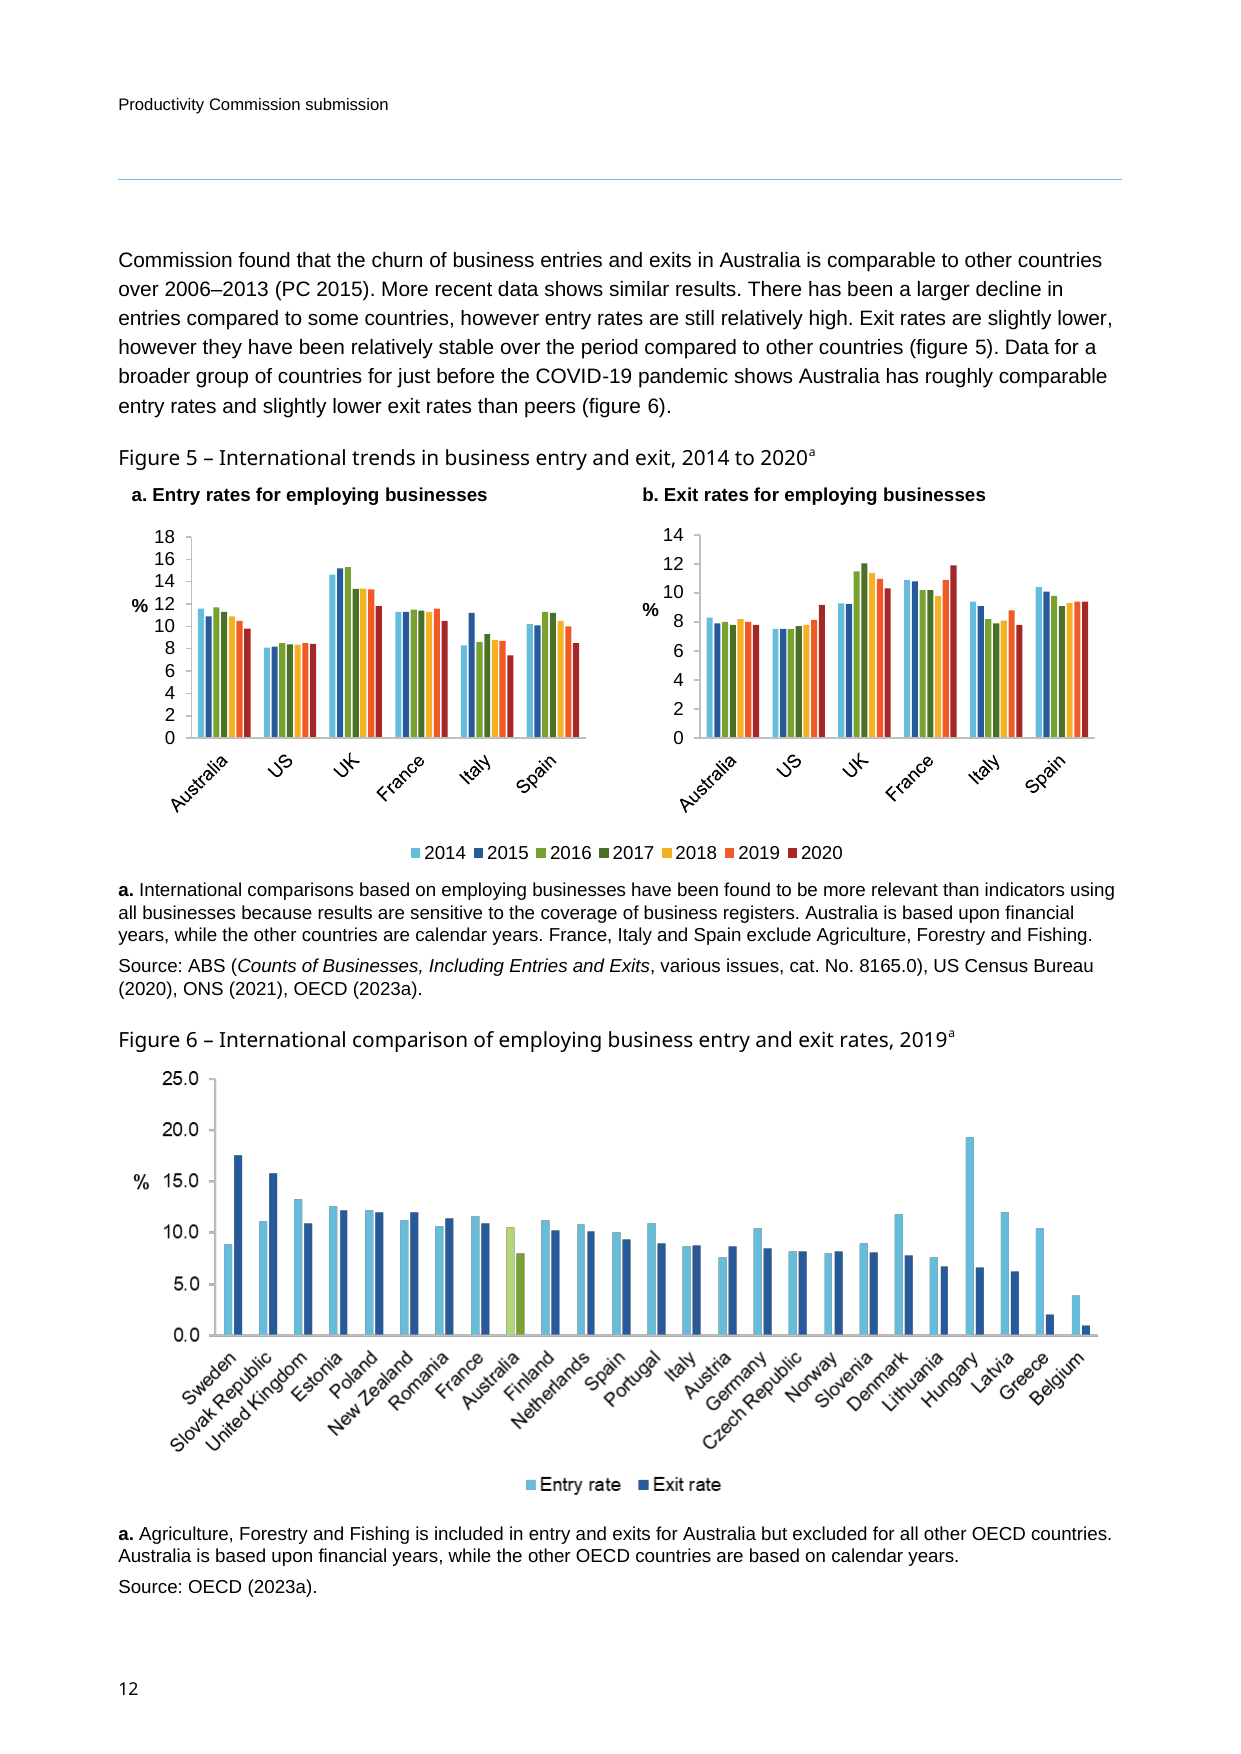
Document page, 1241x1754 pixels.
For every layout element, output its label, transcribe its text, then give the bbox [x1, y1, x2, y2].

text Source: ABS (Counts of Businesses, Including Entries and Exits, various issues, cat. No. 8165.0), US Census Bureau (2020), ONS (2021), OECD (2023a). [118, 954, 1122, 999]
subtitle Figure 6 – International comparison of employing business entry and exit rates, 2019a [118, 1024, 1122, 1053]
table_header [118, 476, 620, 827]
picture [118, 1057, 1122, 1514]
table_header [620, 476, 1122, 827]
table_cell [118, 827, 1122, 870]
text Source: OECD (2023a). [118, 1575, 1122, 1598]
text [118, 242, 1122, 417]
text a. International comparisons based on employing businesses have been found to be more relevant than indicators using all businesses because results are sensitive to the coverage of business registers. Australia is based upon financial years, while the other countries are calendar years. France, Italy and Spain exclude Agriculture, Forestry and Fishing. [118, 878, 1122, 946]
subtitle Figure 5 – International trends in business entry and exit, 2014 to 2020a [118, 442, 1122, 472]
text a. Agriculture, Forestry and Fishing is included in entry and exits for Australia but excluded for all other OECD countries. Australia is based upon financial years, while the other OECD countries are based on calendar years. [118, 1522, 1122, 1567]
